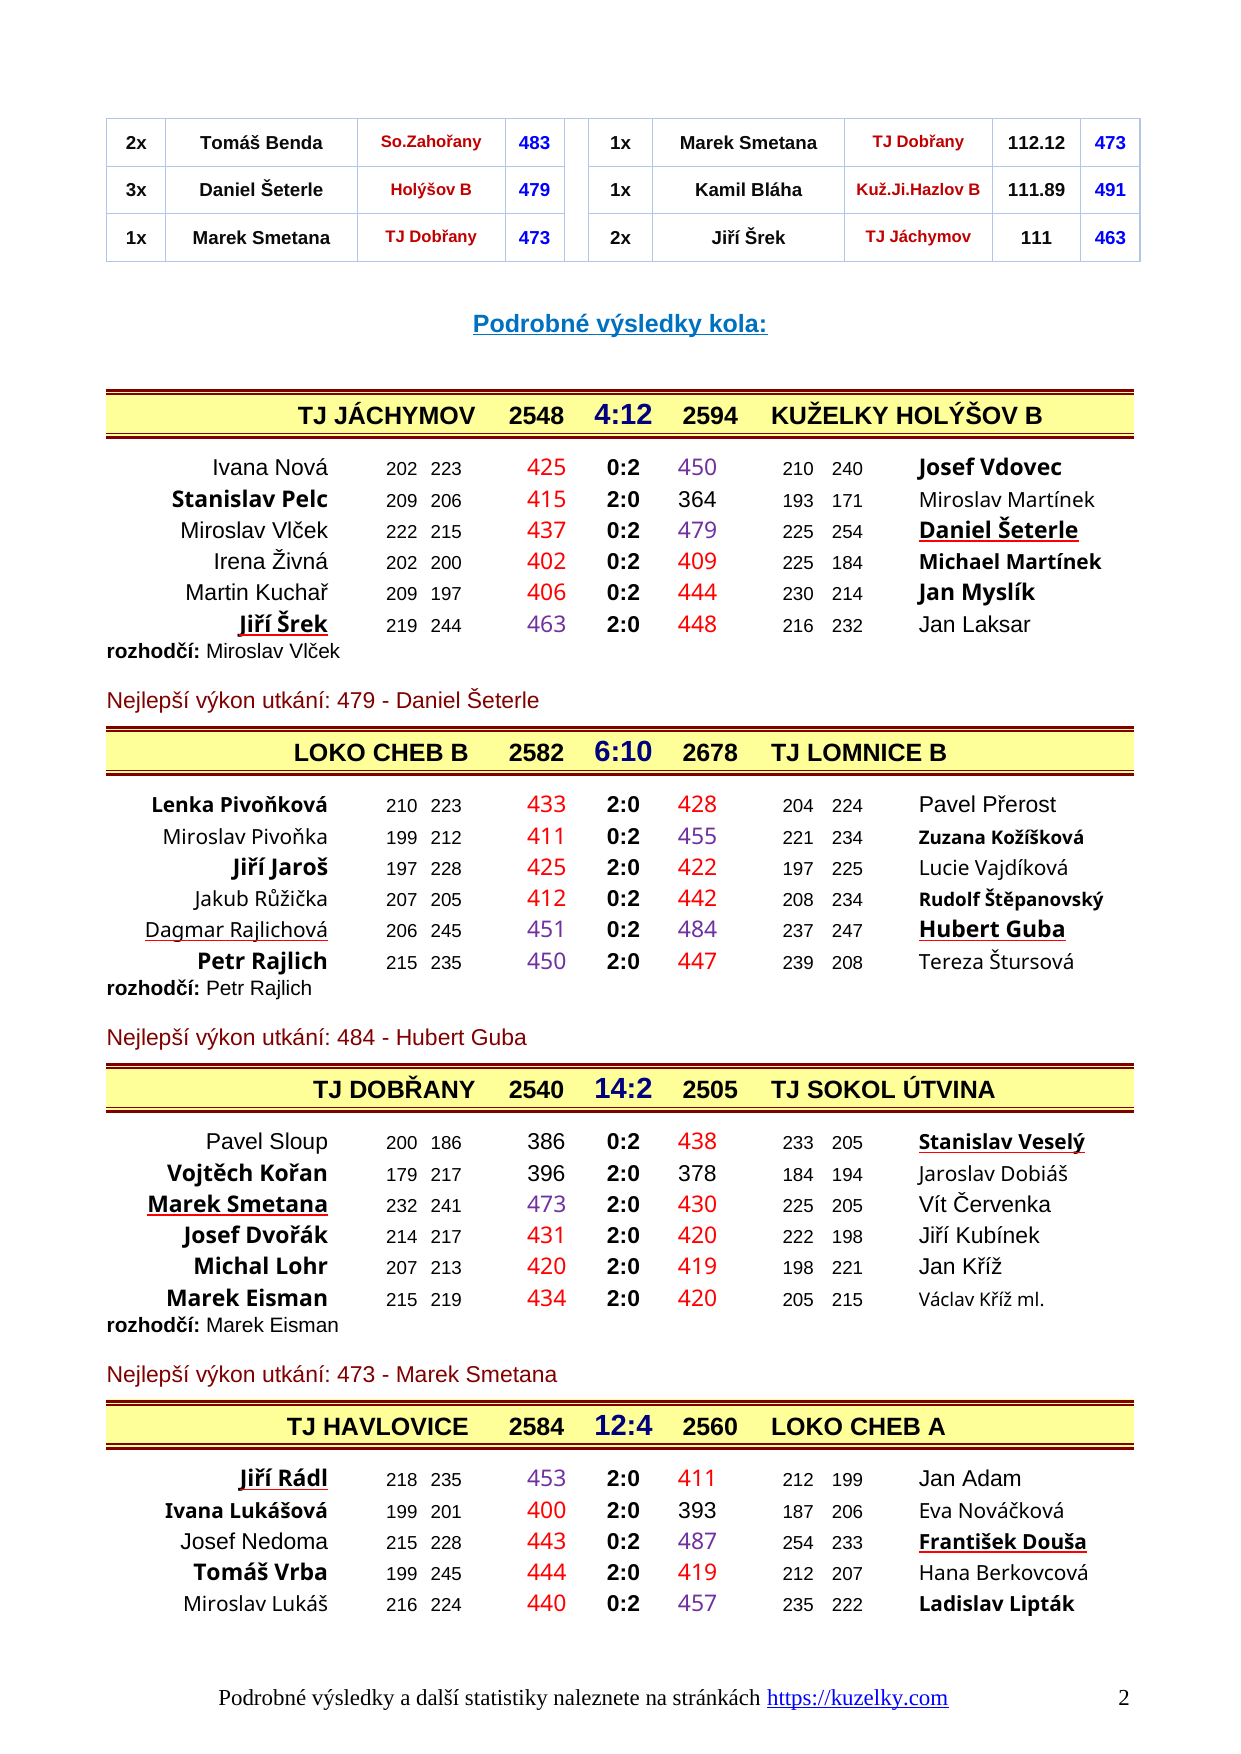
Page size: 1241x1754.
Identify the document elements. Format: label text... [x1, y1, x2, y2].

table_cell So.Zahořany [358, 119, 505, 166]
text Martin Kuchař 209 197 406 0:2 444 230 214 Jan Myslík [106, 576, 1134, 608]
table_cell Marek Smetana [166, 214, 357, 261]
text Jiří Jaroš 197 228 425 2:0 422 197 225 Lucie Vajdíková [106, 851, 1134, 882]
text Irena Živná 202 200 402 0:2 409 225 184 Michael Martínek [106, 545, 1134, 576]
table_cell 473 [1081, 119, 1139, 166]
text Petr Rajlich 215 235 450 2:0 447 239 208 Tereza Štursová [106, 944, 1134, 976]
text Michal Lohr 207 213 420 2:0 419 198 221 Jan Kříž [106, 1250, 1134, 1282]
table_cell 111 [993, 214, 1080, 261]
table_cell Tomáš Benda [166, 119, 357, 166]
text TJ Dobřany 2540 14:2 2505 TJ Sokol Útvina [106, 1069, 1134, 1107]
table_cell TJ Dobřany [358, 214, 505, 261]
text rozhodčí: Petr Rajlich [106, 976, 1134, 1000]
table_cell Marek Smetana [653, 119, 844, 166]
table_cell 1x [107, 214, 165, 261]
text Tomáš Vrba 199 245 444 2:0 419 212 207 Hana Berkovcová [106, 1556, 1134, 1587]
text Jakub Růžička 207 205 412 0:2 442 208 234 Rudolf Štěpanovský [106, 882, 1134, 913]
table_cell 473 [506, 214, 564, 261]
text Nejlepší výkon utkání: 484 - Hubert Guba [106, 1024, 1134, 1050]
table_cell 483 [506, 119, 564, 166]
text rozhodčí: Miroslav Vlček [106, 639, 1134, 663]
text Nejlepší výkon utkání: 473 - Marek Smetana [106, 1361, 1134, 1387]
text Loko Cheb B 2582 6:10 2678 TJ Lomnice B [106, 732, 1134, 770]
table_cell 3x [107, 167, 165, 213]
text Lenka Pivoňková 210 223 433 2:0 428 204 224 Pavel Přerost [106, 788, 1134, 819]
text Vojtěch Kořan 179 217 396 2:0 378 184 194 Jaroslav Dobiáš [106, 1157, 1134, 1188]
table_cell 2x [589, 214, 652, 261]
text Miroslav Lukáš 216 224 440 0:2 457 235 222 Ladislav Lipták [106, 1587, 1134, 1618]
text Nejlepší výkon utkání: 479 - Daniel Šeterle [106, 687, 1134, 713]
text Jiří Šrek 219 244 463 2:0 448 216 232 Jan Laksar [106, 608, 1134, 639]
text Dagmar Rajlichová 206 245 451 0:2 484 237 247 Hubert Guba [106, 913, 1134, 944]
table_cell Daniel Šeterle [166, 167, 357, 213]
text Marek Eisman 215 219 434 2:0 420 205 215 Václav Kříž ml. [106, 1282, 1134, 1313]
table_cell Kamil Bláha [653, 167, 844, 213]
table_cell 112.12 [993, 119, 1080, 166]
text Ivana Lukášová 199 201 400 2:0 393 187 206 Eva Nováčková [106, 1493, 1134, 1525]
table_cell 491 [1081, 167, 1139, 213]
text Marek Smetana 232 241 473 2:0 430 225 205 Vít Červenka [106, 1188, 1134, 1219]
text TJ Havlovice 2584 12:4 2560 Loko Cheb A [106, 1406, 1134, 1443]
table_cell TJ Dobřany [845, 119, 992, 166]
text Jiří Rádl 218 235 453 2:0 411 212 199 Jan Adam [106, 1462, 1134, 1493]
table_cell TJ Jáchymov [845, 214, 992, 261]
table_cell Jiří Šrek [653, 214, 844, 261]
table_cell 479 [506, 167, 564, 213]
text Pavel Sloup 200 186 386 0:2 438 233 205 Stanislav Veselý [106, 1125, 1134, 1157]
text Ivana Nová 202 223 425 0:2 450 210 240 Josef Vdovec [106, 451, 1134, 483]
table_cell 2x [107, 119, 165, 166]
text Podrobné výsledky kola: [94, 308, 1145, 337]
text Stanislav Pelc 209 206 415 2:0 364 193 171 Miroslav Martínek [106, 483, 1134, 514]
text Josef Nedoma 215 228 443 0:2 487 254 233 František Douša [106, 1525, 1134, 1556]
text rozhodčí: Marek Eisman [106, 1313, 1134, 1337]
text Josef Dvořák 214 217 431 2:0 420 222 198 Jiří Kubínek [106, 1219, 1134, 1250]
table_cell 463 [1081, 214, 1139, 261]
table_cell 111.89 [993, 167, 1080, 213]
table_cell 1x [589, 119, 652, 166]
text TJ Jáchymov 2548 4:12 2594 Kuželky Holýšov B [106, 395, 1134, 433]
text Miroslav Pivoňka 199 212 411 0:2 455 221 234 Zuzana Kožíšková [106, 819, 1134, 851]
table_cell Kuž.Ji.Hazlov B [845, 167, 992, 213]
text Miroslav Vlček 222 215 437 0:2 479 225 254 Daniel Šeterle [106, 514, 1134, 545]
table_cell Holýšov B [358, 167, 505, 213]
table_cell 1x [589, 167, 652, 213]
